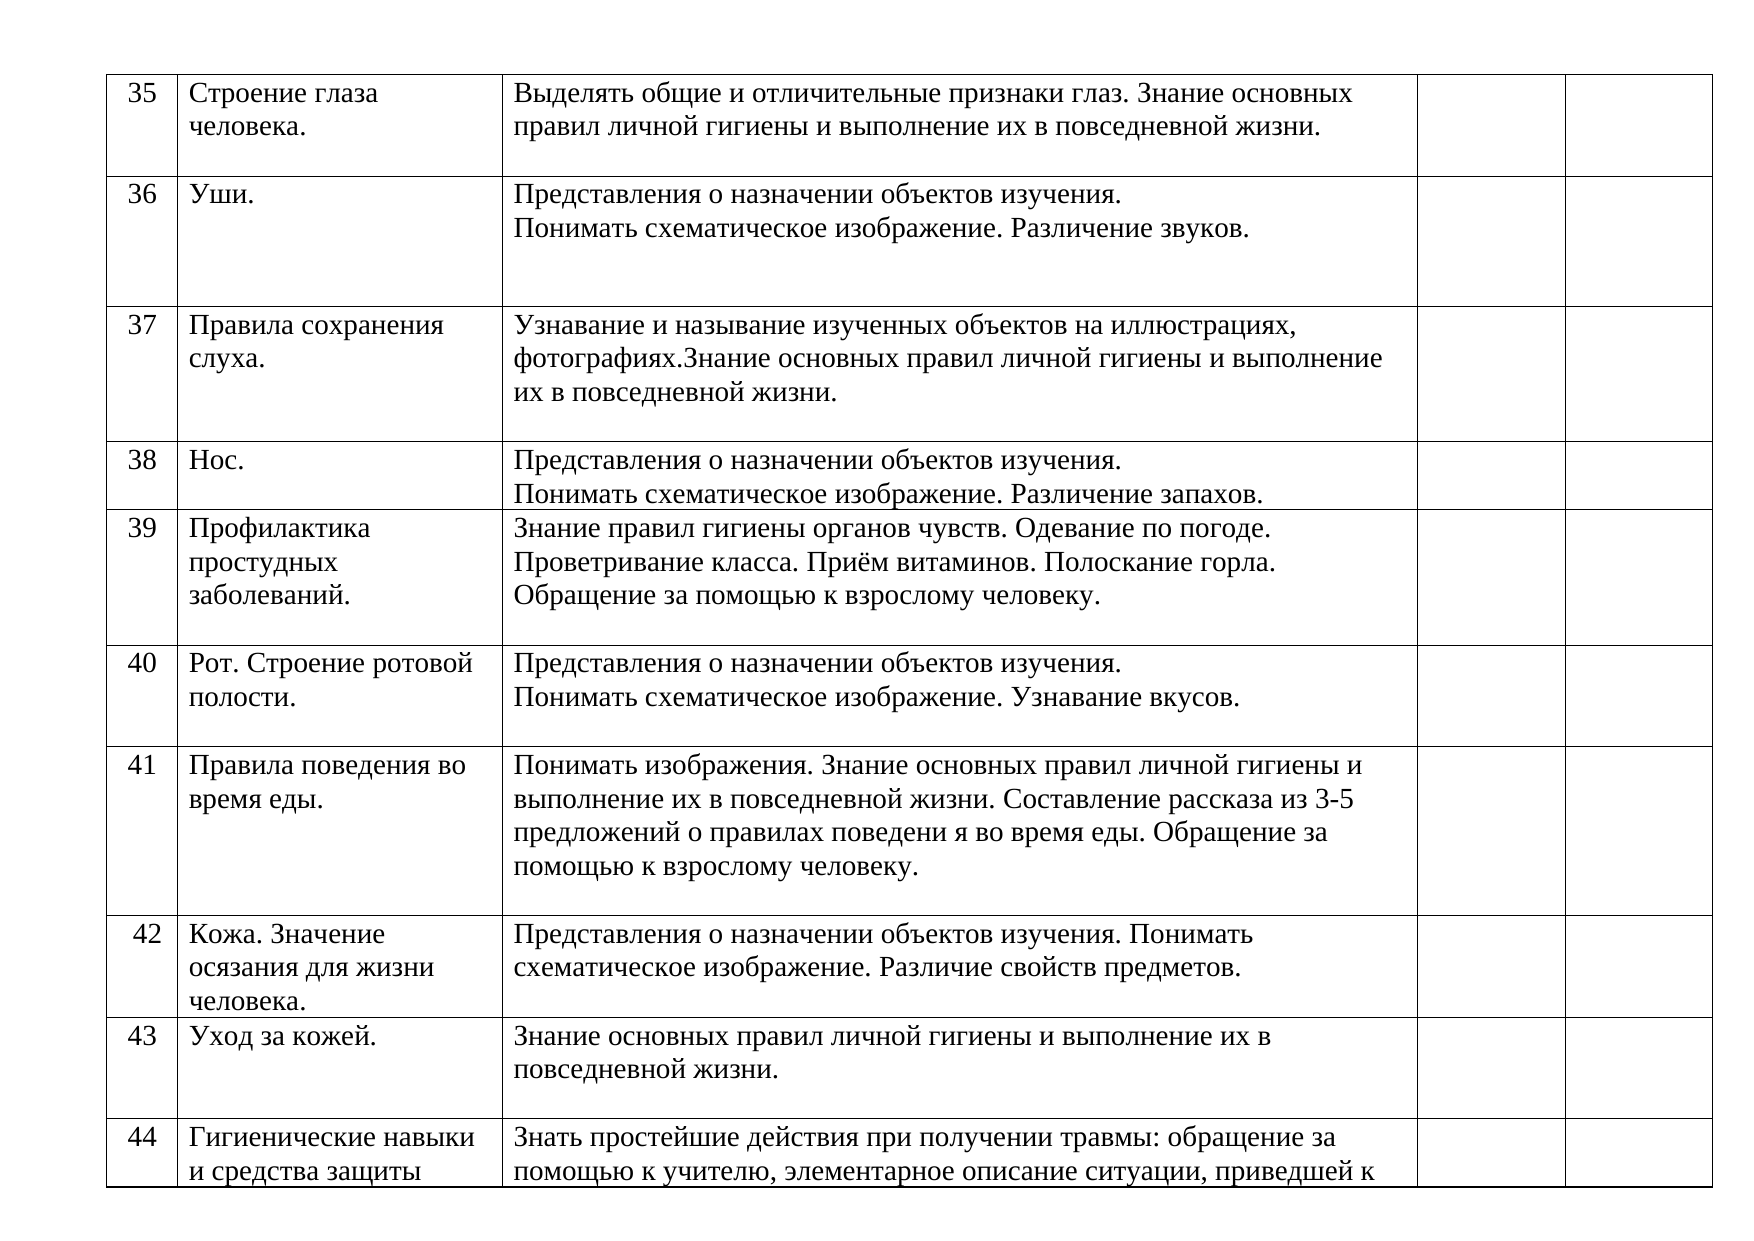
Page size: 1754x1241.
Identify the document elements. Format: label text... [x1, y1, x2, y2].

table_cell 41 [107, 747, 177, 915]
table_cell Уши. [178, 177, 502, 306]
table_cell 44 [107, 1119, 177, 1186]
table_cell [1418, 1018, 1565, 1118]
table_cell 42 [107, 916, 177, 1017]
table_cell [1566, 1119, 1712, 1186]
table_cell [1566, 75, 1712, 176]
table_cell [1566, 307, 1712, 441]
table_cell [1418, 1119, 1565, 1186]
table_cell Понимать изображения. Знание основных правил личной гигиены и выполнение их в повседневной жизни. Составление рассказа из 3-5 предложений о правилах поведени я во время еды. Обращение за помощью к взрослому человеку. [503, 747, 1417, 915]
table_cell Представления о назначении объектов изучения. Понимать схематическое изображение. Узнавание вкусов. [503, 646, 1417, 746]
table_cell Правила сохранения слуха. [178, 307, 502, 441]
table_cell [1418, 916, 1565, 1017]
table_cell [1418, 747, 1565, 915]
table_cell [1418, 646, 1565, 746]
table_cell Представления о назначении объектов изучения. Понимать схематическое изображение. Различение запахов. [503, 442, 1417, 509]
table_cell Уход за кожей. [178, 1018, 502, 1118]
table_cell Представления о назначении объектов изучения. Понимать схематическое изображение. Различение звуков. [503, 177, 1417, 306]
table_cell 37 [107, 307, 177, 441]
table_cell 40 [107, 646, 177, 746]
table_cell [1566, 747, 1712, 915]
table_cell [1418, 307, 1565, 441]
table_cell [1566, 177, 1712, 306]
table_cell Строение глаза человека. [178, 75, 502, 176]
table_cell Знание правил гигиены органов чувств. Одевание по погоде. Проветривание класса. Приём витаминов. Полоскание горла. Обращение за помощью к взрослому человеку. [503, 510, 1417, 644]
table_cell [1566, 510, 1712, 644]
table_cell [1418, 442, 1565, 509]
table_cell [503, 1119, 1417, 1186]
table_cell 39 [107, 510, 177, 644]
table_cell [1418, 75, 1565, 176]
table_cell Нос. [178, 442, 502, 509]
table_cell Кожа. Значение осязания для жизни человека. [178, 916, 502, 1017]
table_cell Знание основных правил личной гигиены и выполнение их в повседневной жизни. [503, 1018, 1417, 1118]
table_cell 36 [107, 177, 177, 306]
table_cell 38 [107, 442, 177, 509]
table_cell Правила поведения во время еды. [178, 747, 502, 915]
table_cell [1566, 442, 1712, 509]
table_cell 43 [107, 1018, 177, 1118]
table_cell [1418, 510, 1565, 644]
table_cell Рот. Строение ротовой полости. [178, 646, 502, 746]
table_cell [1566, 1018, 1712, 1118]
table_cell Профилактика простудных заболеваний. [178, 510, 502, 644]
table_cell [1566, 916, 1712, 1017]
table_cell 35 [107, 75, 177, 176]
table_cell Представления о назначении объектов изучения. Понимать схематическое изображение. Различие свойств предметов. [503, 916, 1417, 1017]
table_cell Узнавание и называние изученных объектов на иллюстрациях, фотографиях.Знание основных правил личной гигиены и выполнение их в повседневной жизни. [503, 307, 1417, 441]
table_cell [1418, 177, 1565, 306]
table_cell Выделять общие и отличительные признаки глаз. Знание основных правил личной гигиены и выполнение их в повседневной жизни. [503, 75, 1417, 176]
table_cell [178, 1119, 502, 1186]
table_cell [1566, 646, 1712, 746]
